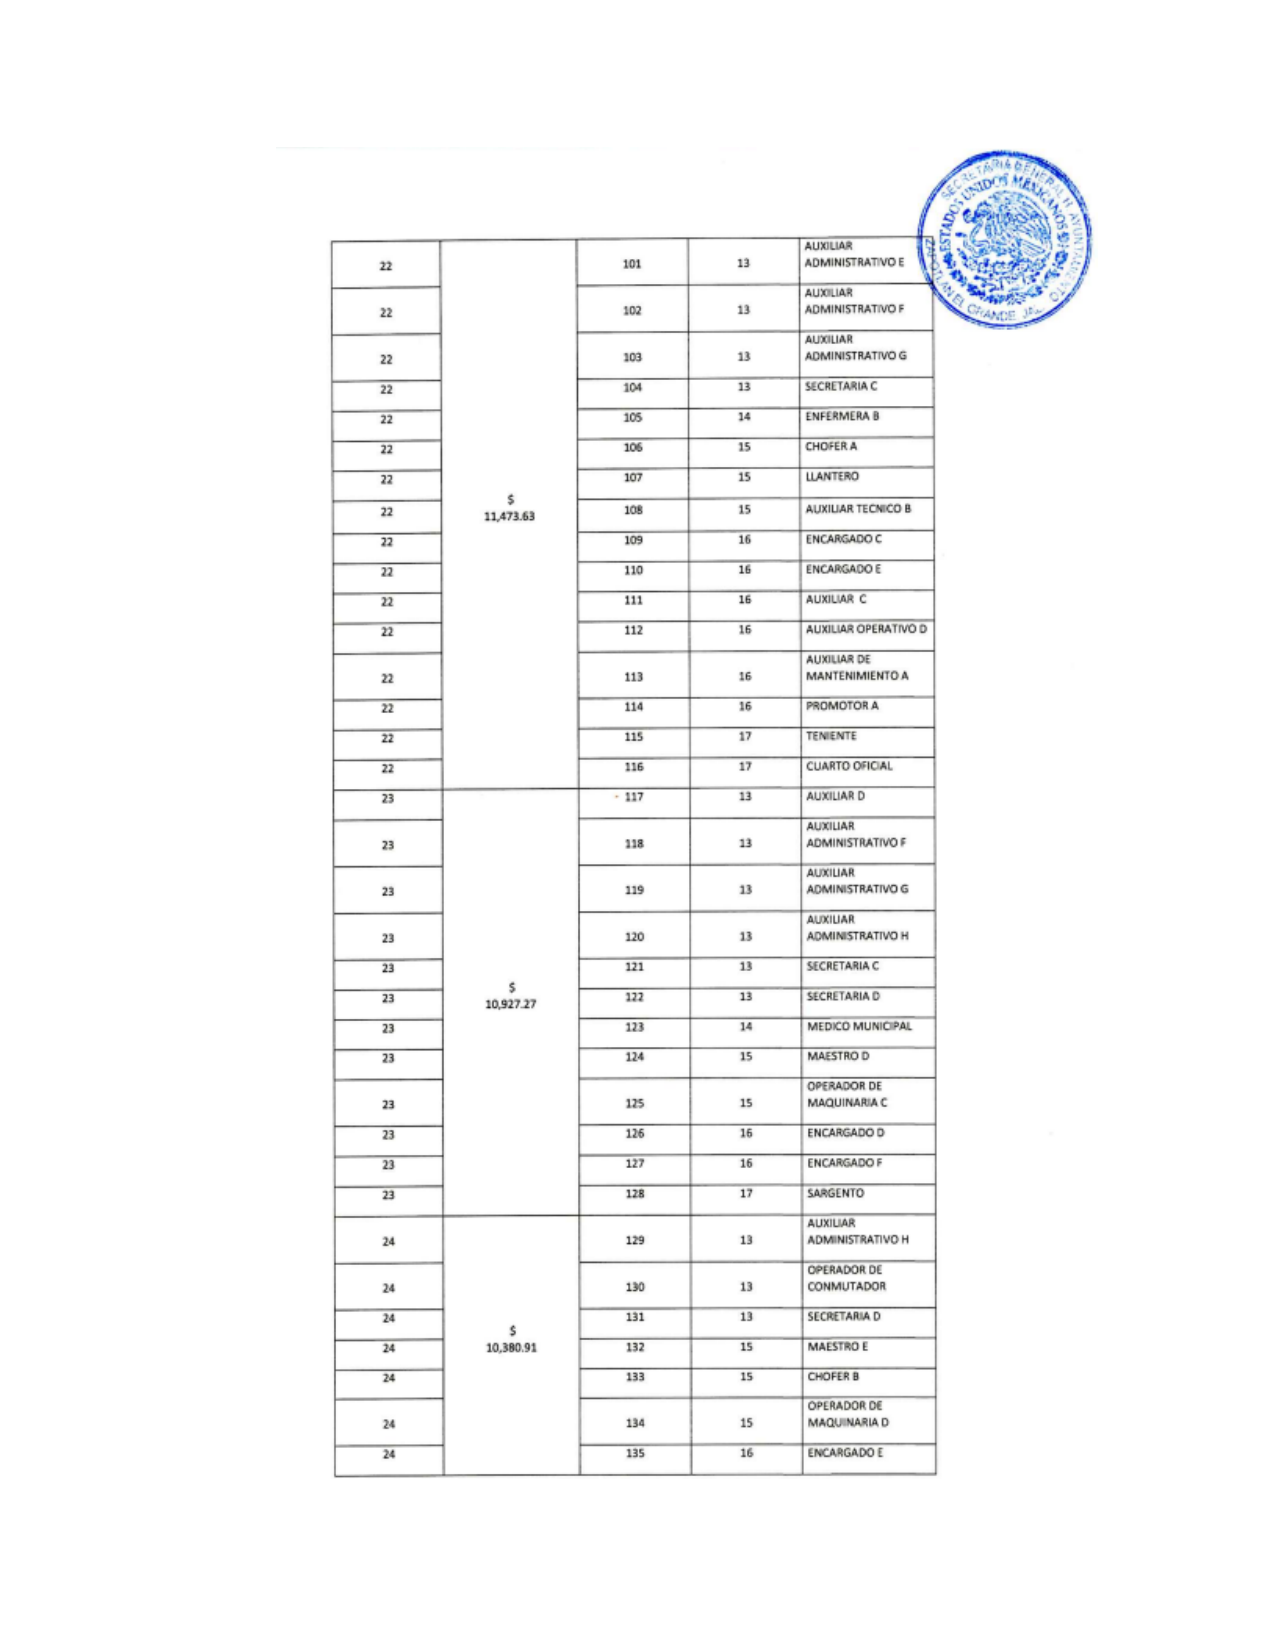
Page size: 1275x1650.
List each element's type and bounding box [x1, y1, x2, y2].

picture [276, 147, 1098, 1479]
